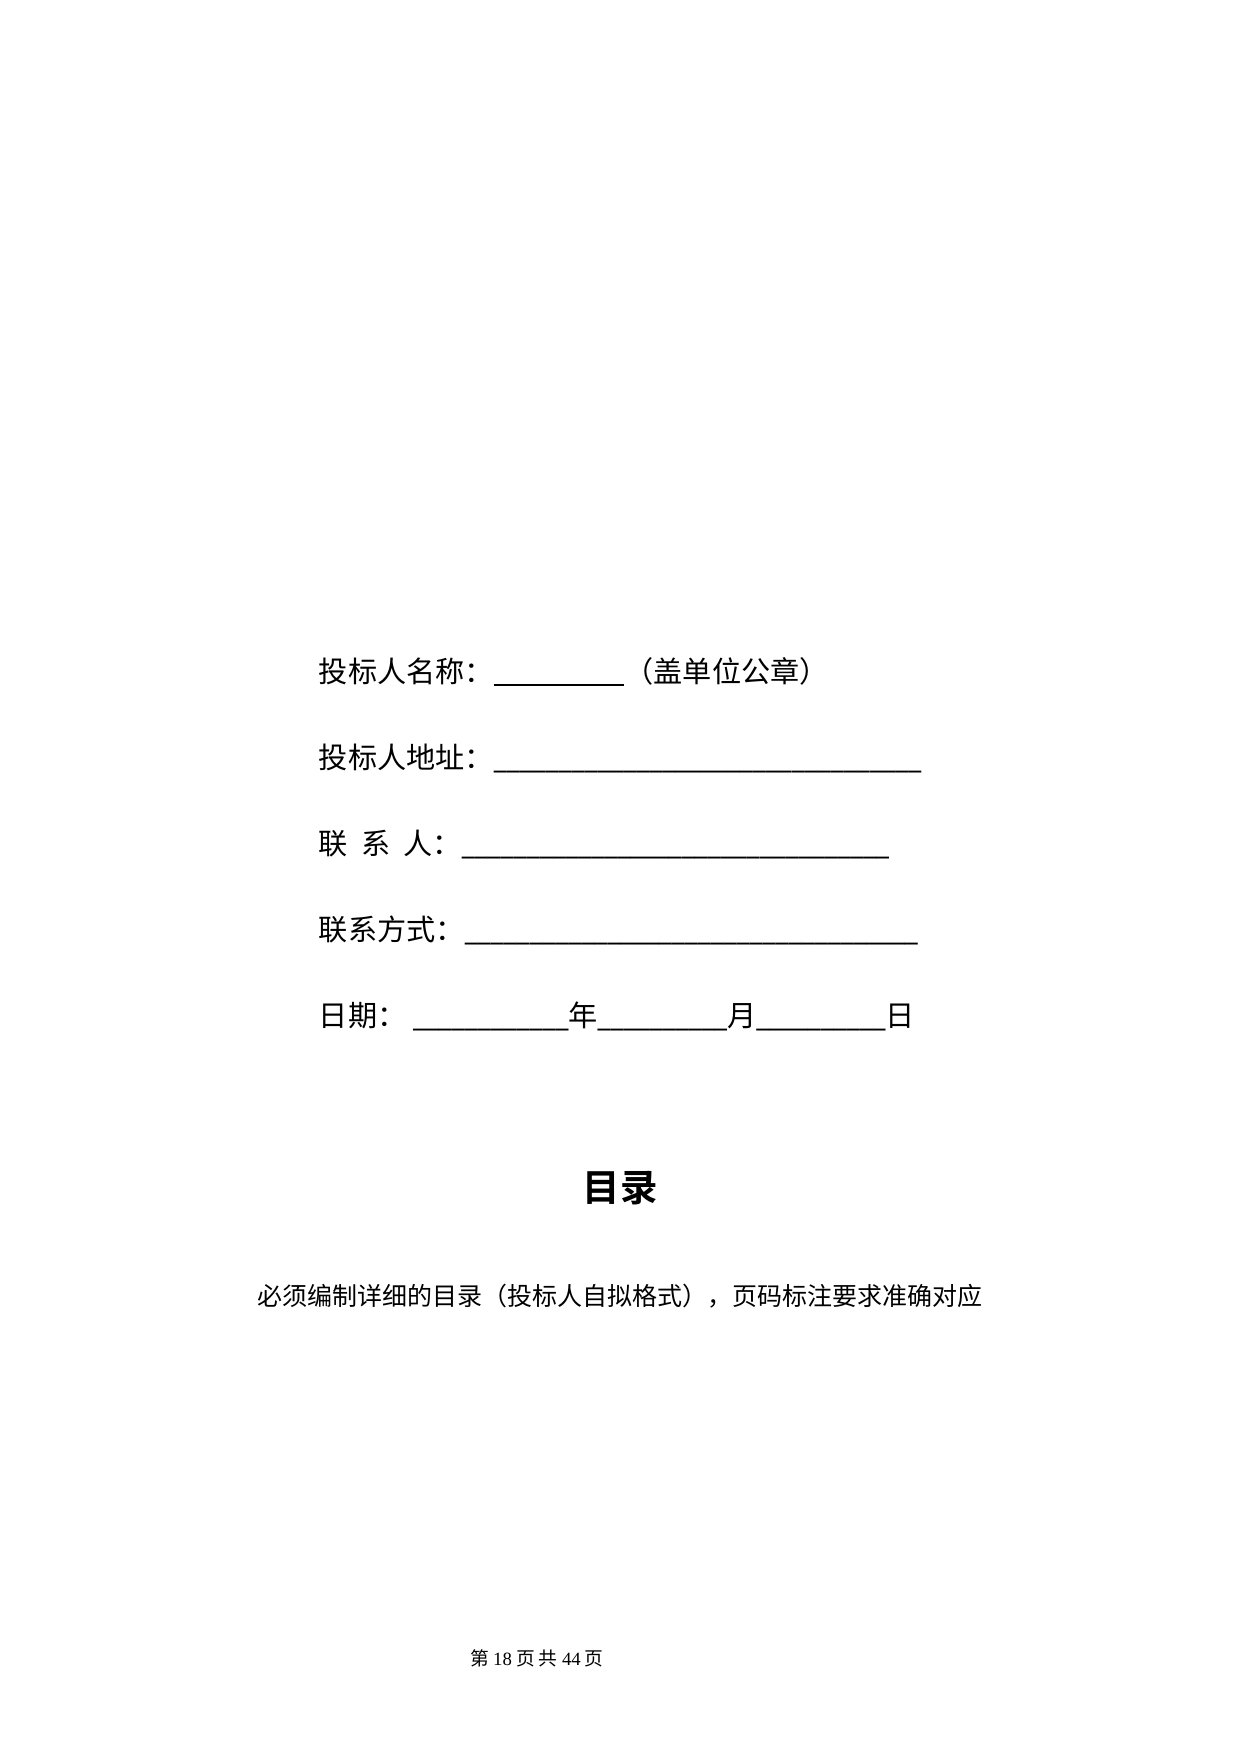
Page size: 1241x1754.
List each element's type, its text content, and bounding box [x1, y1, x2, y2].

text 联系方式：___________________________________ [275, 895, 1053, 960]
text 投标人名称： （盖单位公章） [275, 637, 1053, 702]
text 日期： ____________年__________月__________日 [275, 981, 1053, 1046]
text 投标人地址：_________________________________ [275, 723, 1053, 788]
text 目录 [187, 1152, 1053, 1217]
text 必须编制详细的目录（投标人自拟格式），页码标注要求准确对应 [187, 1262, 1053, 1327]
text 联 系 人：_________________________________ [275, 809, 1053, 874]
